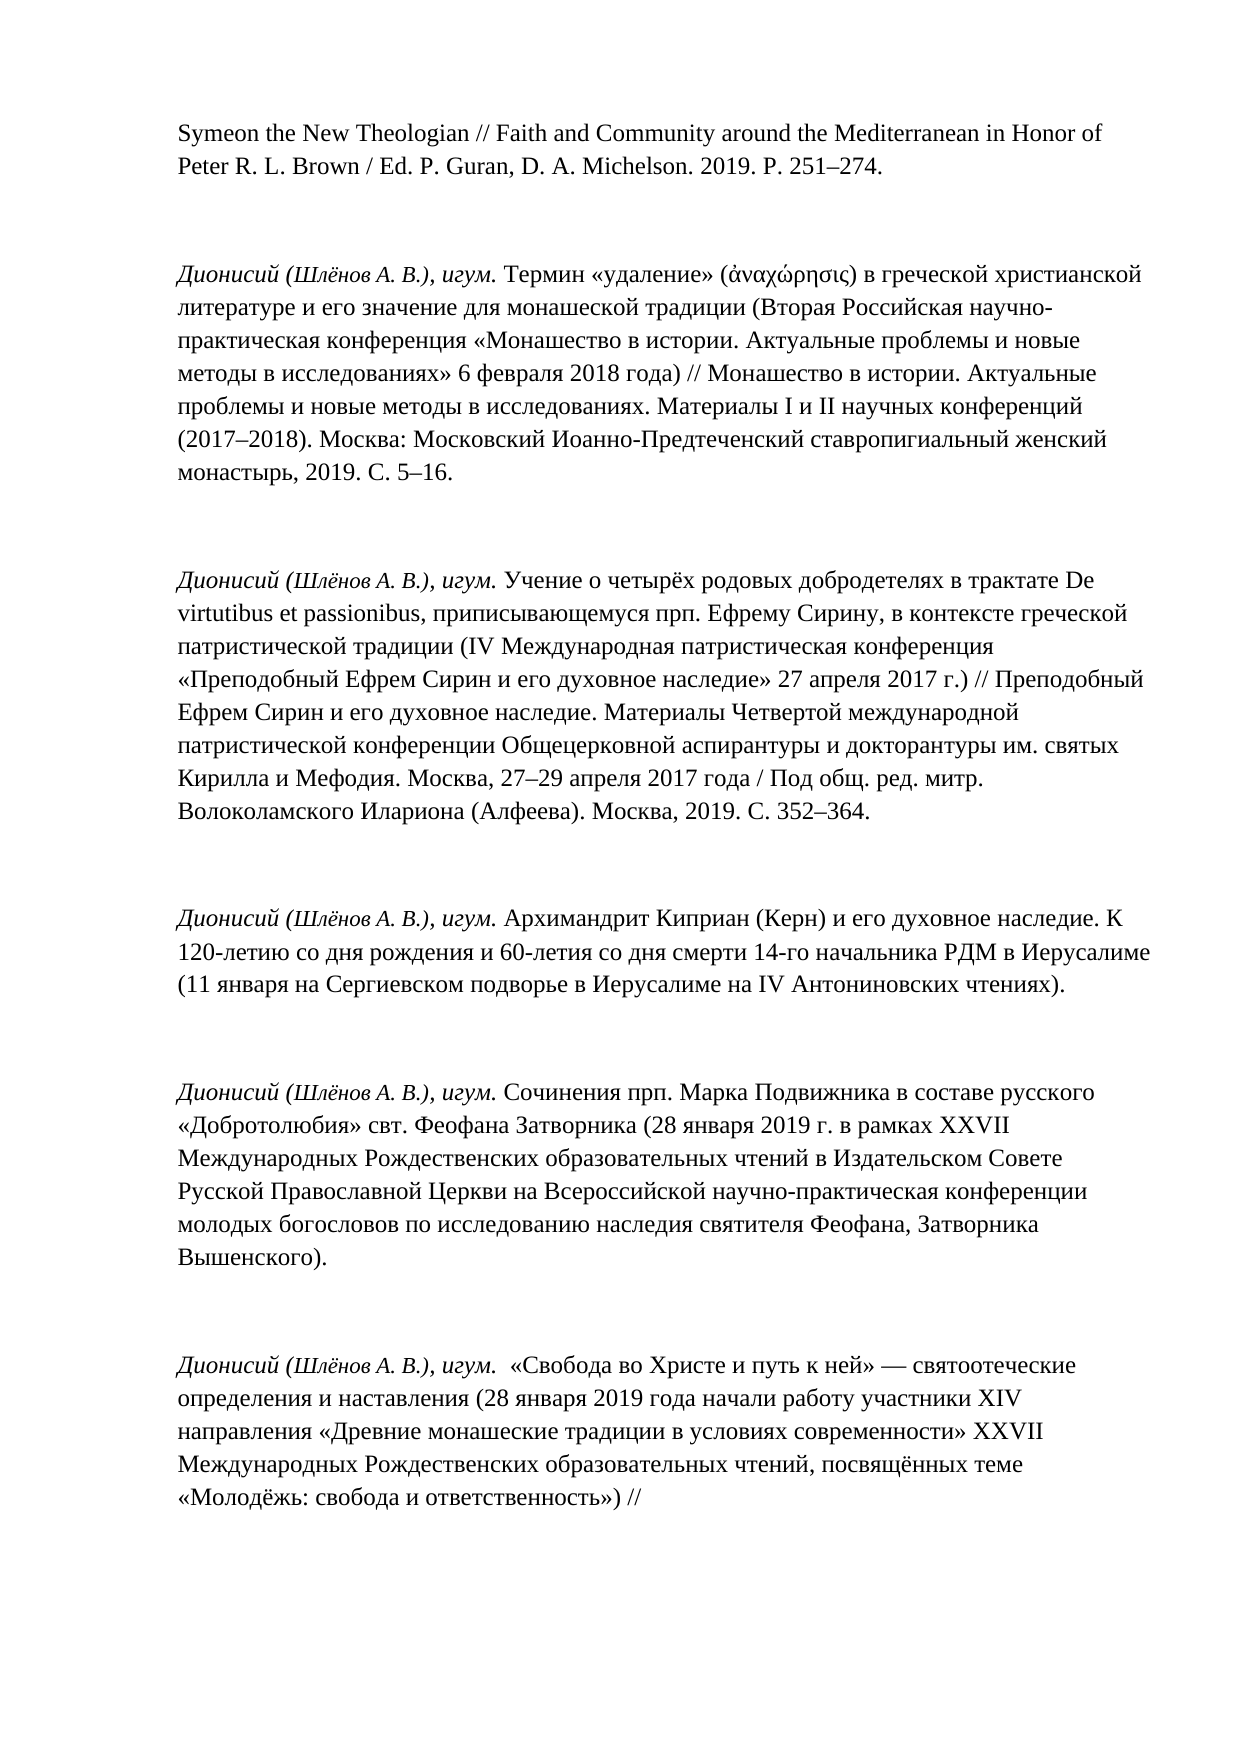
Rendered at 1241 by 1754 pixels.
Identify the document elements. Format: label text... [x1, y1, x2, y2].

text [177, 118, 1152, 180]
text Дионисий (Шлёнов А. В.), игум. «Свобода во Христе и путь к ней» — святоотеческие определения и наставления (28 января 2019 года начали работу участники XIV направления «Древние монашеские традиции в условиях современности» ХХVII Международных Рождественских образовательных чтений, посвящённых теме «Молодёжь: свобода и ответственность») // [177, 1350, 1152, 1511]
text Дионисий (Шлёнов А. В.), игум. Термин «удаление» (ἀναχώρησις) в греческой христианской литературе и его значение для монашеской традиции (Вторая Российская научно-практическая конференция «Монашество в истории. Актуальные проблемы и новые методы в исследованиях» 6 февраля 2018 года) // Монашество в истории. Актуальные проблемы и новые методы в исследованиях. Материалы I и II научных конференций (2017–2018). Москва: Московский Иоанно-Предтеченский ставропигиальный женский монастырь, 2019. С. 5–16. [177, 259, 1152, 486]
text Дионисий (Шлёнов А. В.), игум. Сочинения прп. Марка Подвижника в составе русского «Добротолюбия» свт. Феофана Затворника (28 января 2019 г. в рамках ΧΧVΙΙ Международных Рождественских образовательных чтений в Издательском Совете Русской Православной Церкви на Всероссийской научно-практическая конференции молодых богословов по исследованию наследия святителя Феофана, Затворника Вышенского). [177, 1077, 1152, 1271]
text Дионисий (Шлёнов А. В.), игум. Учение о четырёх родовых добродетелях в трактате De virtutibus et passionibus, приписывающемуся прп. Ефрему Сирину, в контексте греческой патристической традиции (IV Международная патристическая конференция «Преподобный Ефрем Сирин и его духовное наследие» 27 апреля 2017 г.) // Преподобный Ефрем Сирин и его духовное наследие. Материалы Четвертой международной патристической конференции Общецерковной аспирантуры и докторантуры им. святых Кирилла и Мефодия. Москва, 27–29 апреля 2017 года / Под общ. ред. митр. Волоколамского Илариона (Алфеева). Москва, 2019. С. 352–364. [177, 565, 1152, 824]
text Дионисий (Шлёнов А. В.), игум. Архимандрит Киприан (Керн) и его духовное наследие. К 120-летию со дня рождения и 60-летия со дня смерти 14-го начальника РДМ в Иерусалиме (11 января на Сергиевском подворье в Иерусалиме на IV Антониновских чтениях). [177, 903, 1152, 998]
